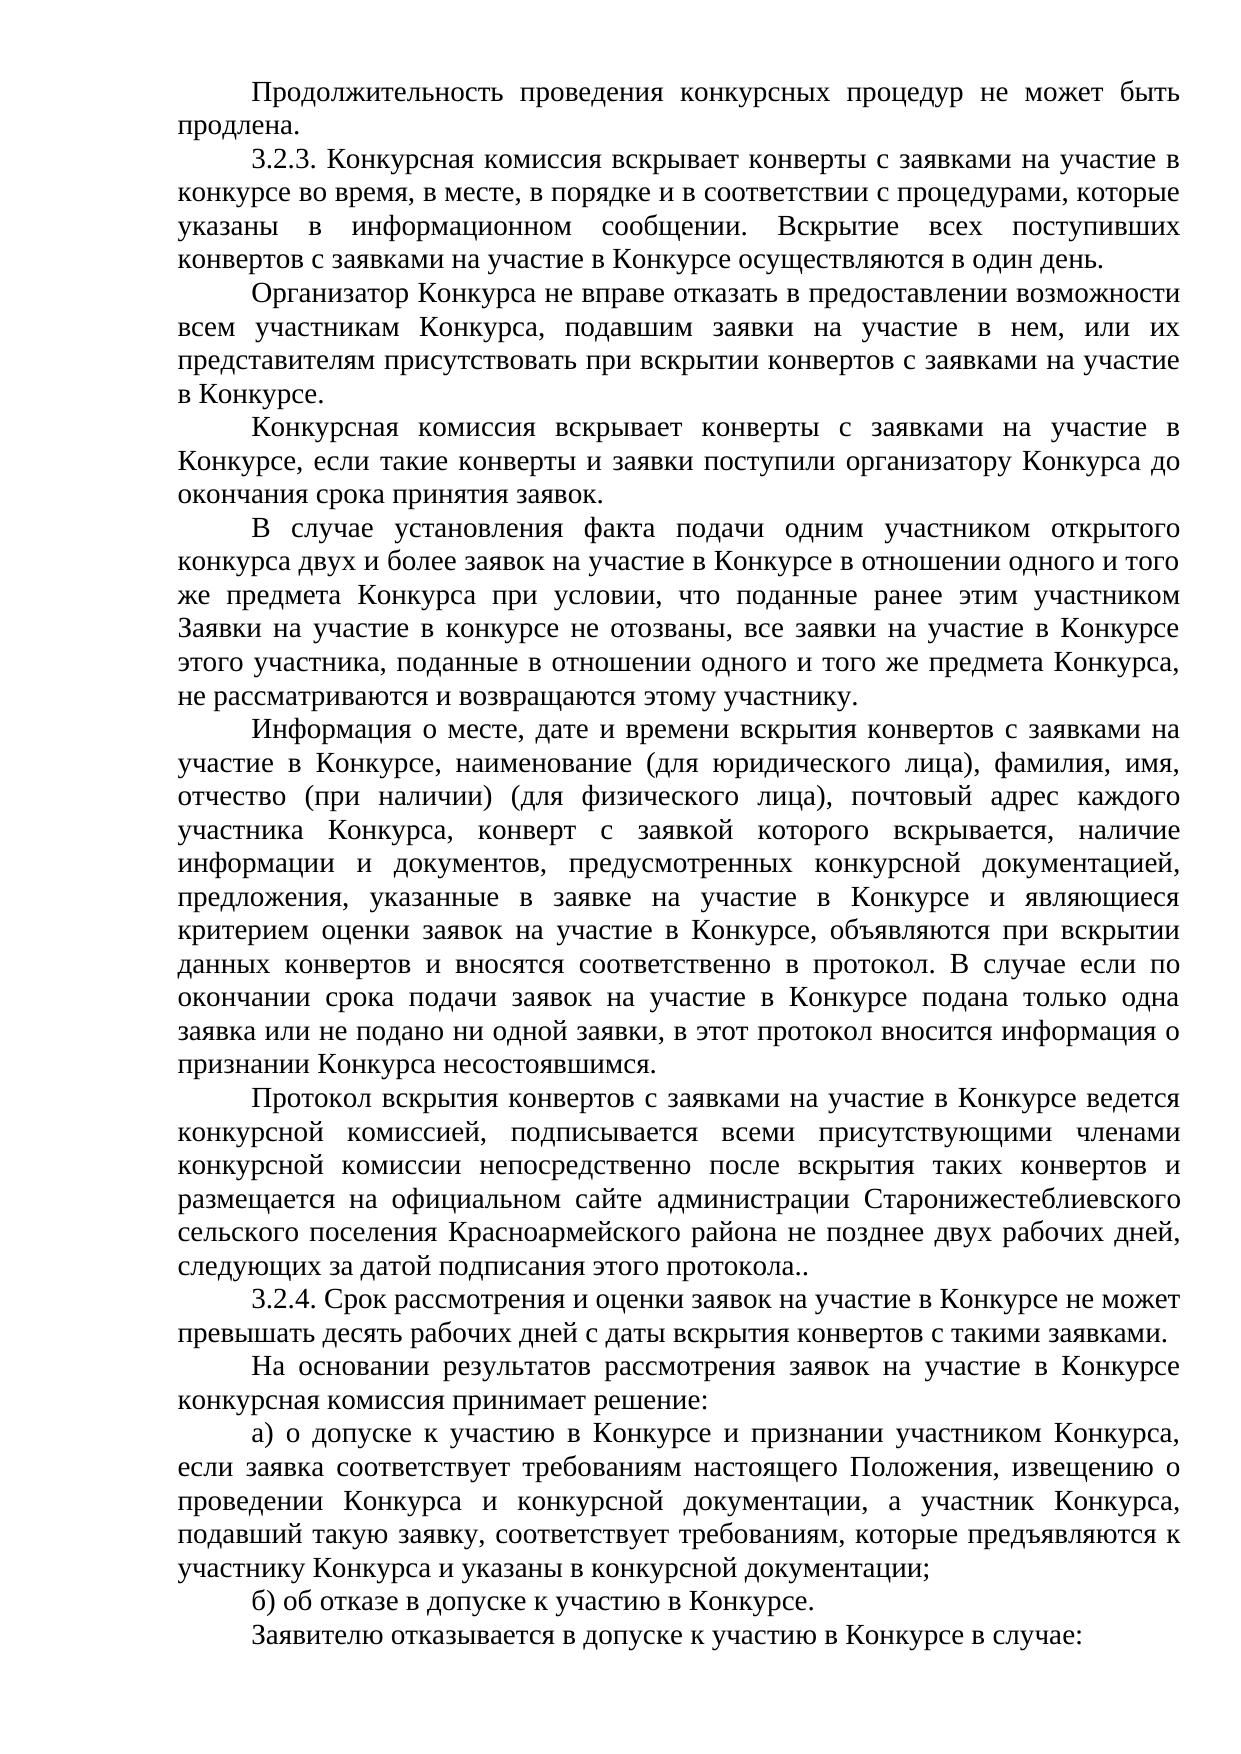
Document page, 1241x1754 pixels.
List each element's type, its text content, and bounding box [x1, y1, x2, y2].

text Продолжительность проведения конкурсных процедур не может быть продлена. [177, 74, 1181, 141]
text В случае установления факта подачи одним участником открытого конкурса двух и более заявок на участие в Конкурсе в отношении одного и того же предмета Конкурса при условии, что поданные ранее этим участником Заявки на участие в конкурсе не отозваны, все заявки на участие в Конкурсе этого участника, поданные в отношении одного и того же предмета Конкурса, не рассматриваются и возвращаются этому участнику. [177, 510, 1181, 711]
text Конкурсная комиссия вскрывает конверты с заявками на участие в Конкурсе, если такие конверты и заявки поступили организатору Конкурса до окончания срока принятия заявок. [177, 409, 1181, 510]
text 3.2.4. Срок рассмотрения и оценки заявок на участие в Конкурсе не может превышать десять рабочих дней с даты вскрытия конвертов с такими заявками. [177, 1281, 1181, 1348]
text 3.2.3. Конкурсная комиссия вскрывает конверты с заявками на участие в конкурсе во время, в месте, в порядке и в соответствии с процедурами, которые указаны в информационном сообщении. Вскрытие всех поступивших конвертов с заявками на участие в Конкурсе осуществляются в один день. [177, 141, 1181, 275]
text б) об отказе в допуске к участию в Конкурсе. [177, 1583, 1181, 1617]
text Заявителю отказывается в допуске к участию в Конкурсе в случае: [177, 1617, 1181, 1650]
text Информация о месте, дате и времени вскрытия конвертов с заявками на участие в Конкурсе, наименование (для юридического лица), фамилия, имя, отчество (при наличии) (для физического лица), почтовый адрес каждого участника Конкурса, конверт с заявкой которого вскрывается, наличие информации и документов, предусмотренных конкурсной документацией, предложения, указанные в заявке на участие в Конкурсе и являющиеся критерием оценки заявок на участие в Конкурсе, объявляются при вскрытии данных конвертов и вносятся соответственно в протокол. В случае если по окончании срока подачи заявок на участие в Конкурсе подана только одна заявка или не подано ни одной заявки, в этот протокол вносится информация о признании Конкурса несостоявшимся. [177, 711, 1181, 1080]
text Организатор Конкурса не вправе отказать в предоставлении возможности всем участникам Конкурса, подавшим заявки на участие в нем, или их представителям присутствовать при вскрытии конвертов с заявками на участие в Конкурсе. [177, 275, 1181, 409]
text Протокол вскрытия конвертов с заявками на участие в Конкурсе ведется конкурсной комиссией, подписывается всеми присутствующими членами конкурсной комиссии непосредственно после вскрытия таких конвертов и размещается на официальном сайте администрации Старонижестеблиевского сельского поселения Красноармейского района не позднее двух рабочих дней, следующих за датой подписания этого протокола.. [177, 1080, 1181, 1281]
text На основании результатов рассмотрения заявок на участие в Конкурсе конкурсная комиссия принимает решение: [177, 1348, 1181, 1416]
text а) о допуске к участию в Конкурсе и признании участником Конкурса, если заявка соответствует требованиям настоящего Положения, извещению о проведении Конкурса и конкурсной документации, а участник Конкурса, подавший такую заявку, соответствует требованиям, которые предъявляются к участнику Конкурса и указаны в конкурсной документации; [177, 1416, 1181, 1583]
